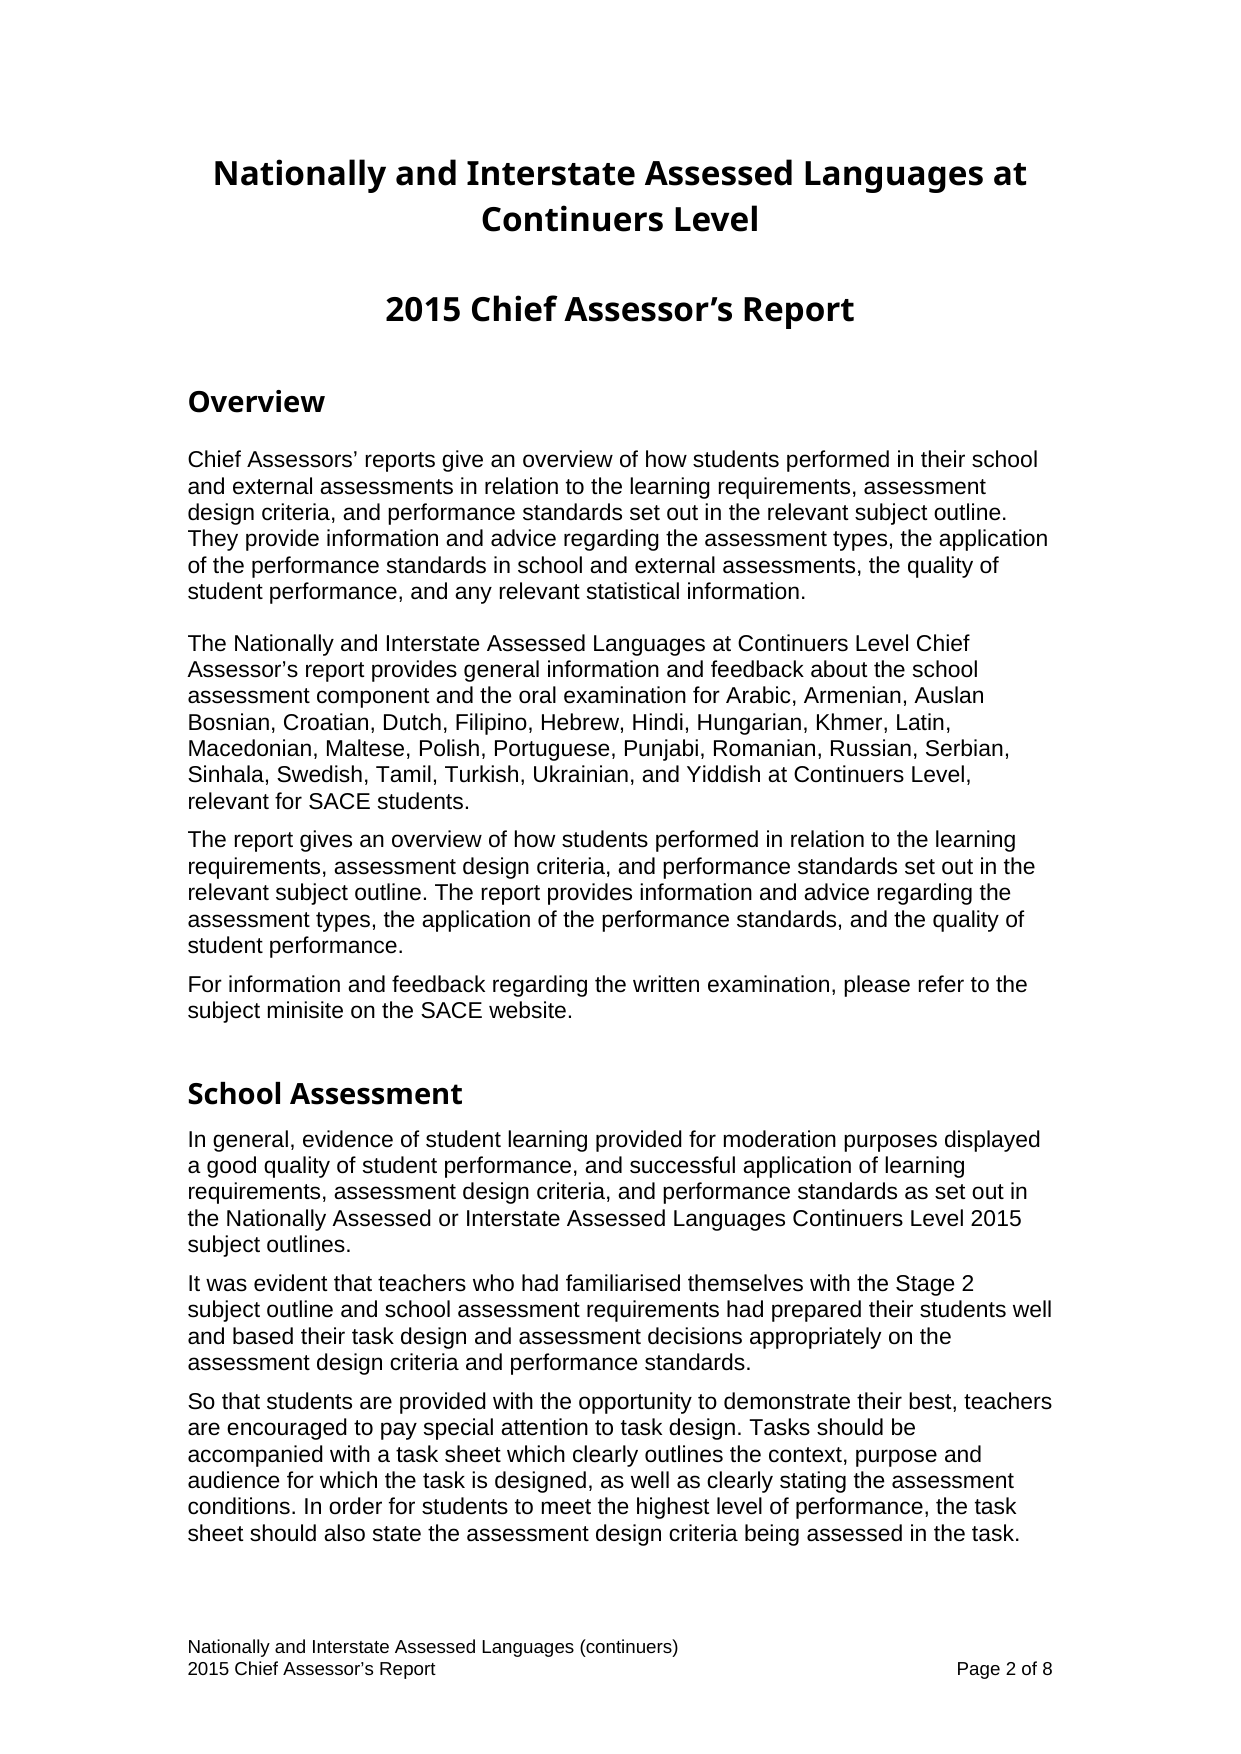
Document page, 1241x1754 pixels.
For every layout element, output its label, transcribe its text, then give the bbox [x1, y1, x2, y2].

text The report gives an overview of how students performed in relation to the learning requirements, assessment design criteria, and performance standards set out in the relevant subject outline. The report provides information and advice regarding the assessment types, the application of the performance standards, and the quality of student performance. [187, 826, 1053, 958]
text In general, evidence of student learning provided for moderation purposes displayed a good quality of student performance, and successful application of learning requirements, assessment design criteria, and performance standards as set out in the Nationally Assessed or Interstate Assessed Languages Continuers Level 2015 subject outlines. [187, 1126, 1053, 1257]
text Overview [187, 382, 1053, 421]
text Nationally and Interstate Assessed Languages at Continuers Level [187, 150, 1053, 241]
text 2015 Chief Assessor’s Report [187, 286, 1053, 332]
text The Nationally and Interstate Assessed Languages at Continuers Level Chief Assessor’s report provides general information and feedback about the school assessment component and the oral examination for Arabic, Armenian, Auslan Bosnian, Croatian, Dutch, Filipino, Hebrew, Hindi, Hungarian, Khmer, Latin, Macedonian, Maltese, Polish, Portuguese, Punjabi, Romanian, Russian, Serbian, Sinhala, Swedish, Tamil, Turkish, Ukrainian, and Yiddish at Continuers Level, relevant for SACE students. [187, 629, 1053, 814]
text School Assessment [187, 1073, 1053, 1113]
text It was evident that teachers who had familiarised themselves with the Stage 2 subject outline and school assessment requirements had prepared their students well and based their task design and assessment decisions appropriately on the assessment design criteria and performance standards. [187, 1270, 1053, 1375]
text For information and feedback regarding the written examination, please refer to the subject minisite on the SACE website. [187, 971, 1053, 1023]
text So that students are provided with the opportunity to demonstrate their best, teachers are encouraged to pay special attention to task design. Tasks should be accompanied with a task sheet which clearly outlines the context, purpose and audience for which the task is designed, as well as clearly stating the assessment conditions. In order for students to meet the highest level of performance, the task sheet should also state the assessment design criteria being assessed in the task. [187, 1388, 1053, 1546]
text Chief Assessors’ reports give an overview of how students performed in their school and external assessments in relation to the learning requirements, assessment design criteria, and performance standards set out in the relevant subject outline. They provide information and advice regarding the assessment types, the application of the performance standards in school and external assessments, the quality of student performance, and any relevant statistical information. [187, 446, 1053, 604]
